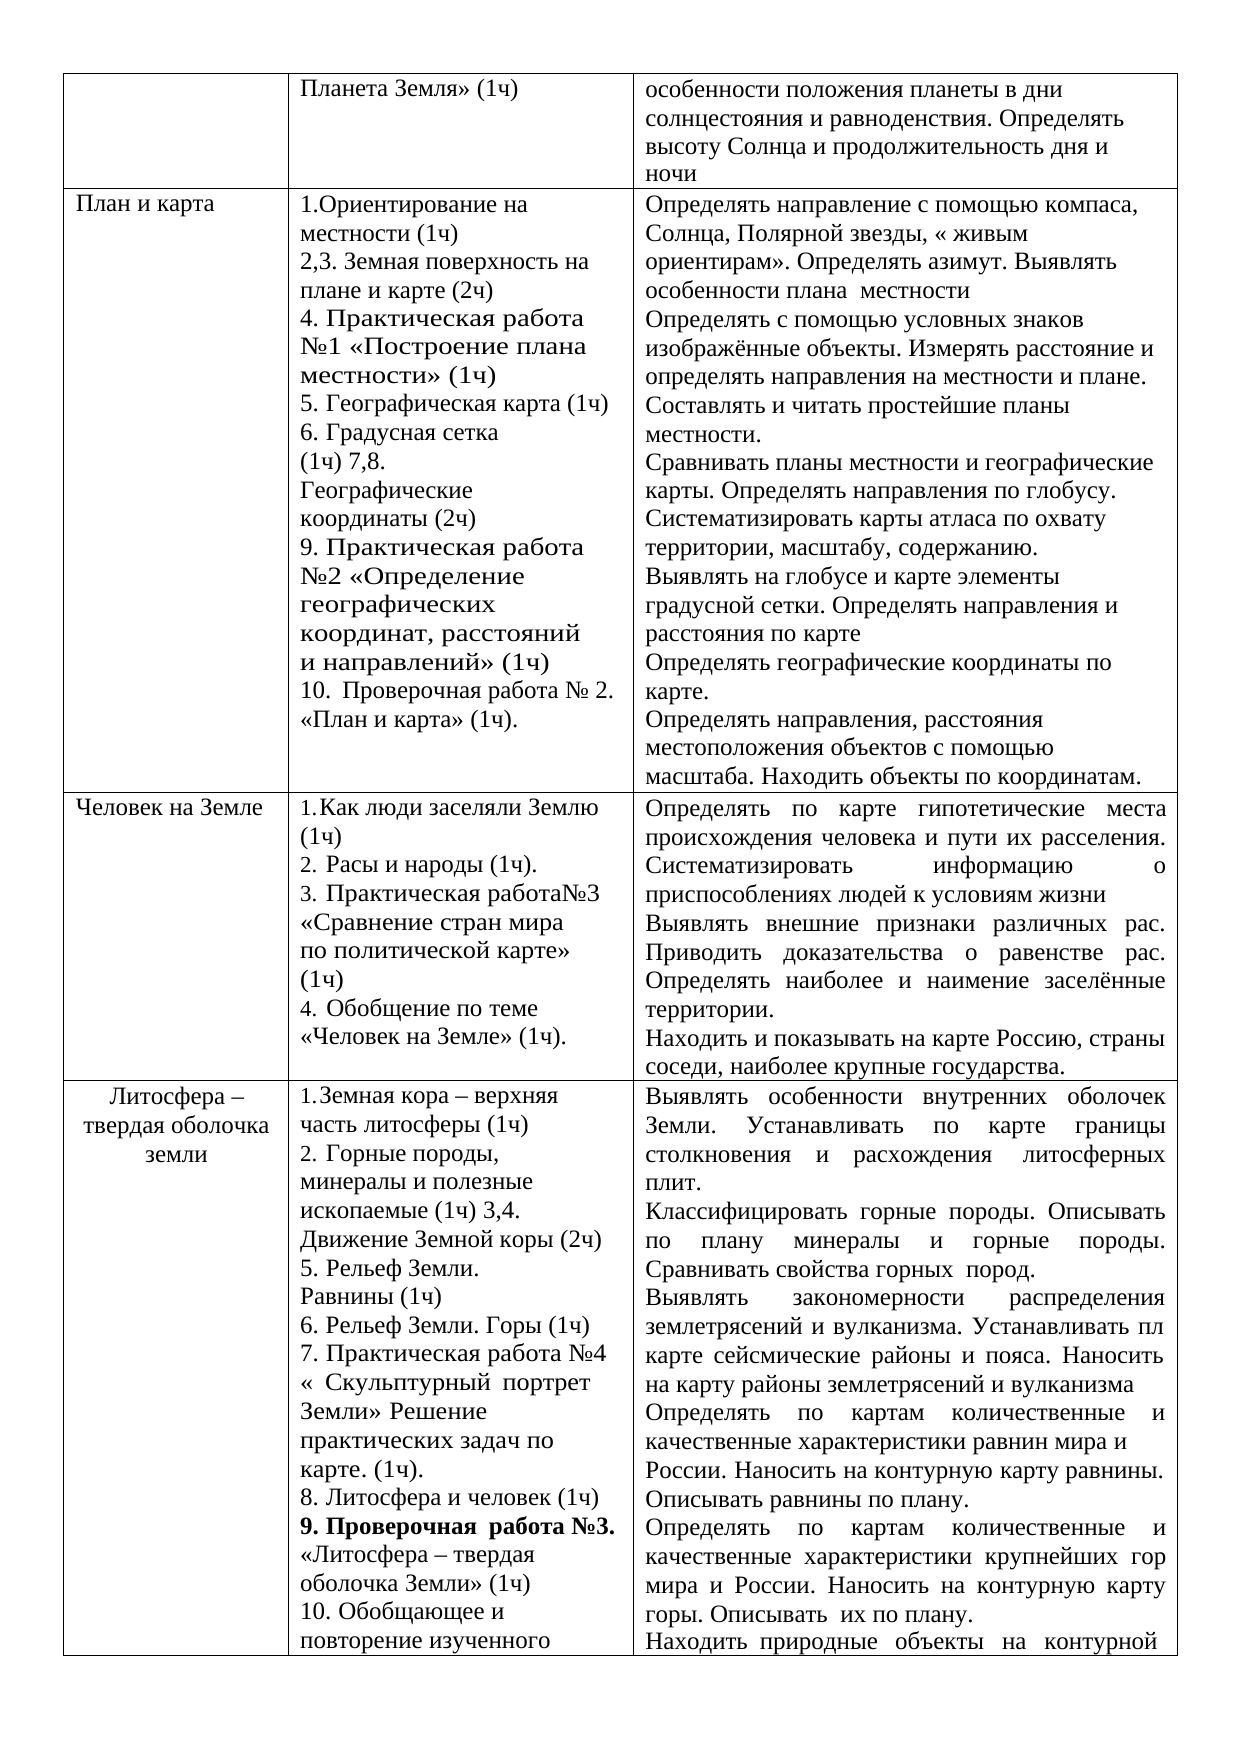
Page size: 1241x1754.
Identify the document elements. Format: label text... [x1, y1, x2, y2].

table_header Планета Земля» (1ч) [289, 74, 633, 188]
table_cell Земная кора – верхняя часть литосферы (1ч) Горные породы, минералы и полезные ископаемые (1ч) 3,4. Движение Земной коры (2ч) Рельеф Земли. Равнины (1ч) Рельеф Земли. Горы (1ч) Практическая работа №4 « Скульптурный портрет Земли» Решение практических задач по карте. (1ч). Литосфера и человек (1ч) Проверочная работа №3. «Литосфера – твердая оболочка Земли» (1ч) Обобщающее и повторение изученного [289, 1081, 633, 1655]
table_cell Человек на Земле [64, 793, 288, 1080]
table_cell Определять направление с помощью компаса, Солнца, Полярной звезды, « живым ориентирам». Определять азимут. Выявлять особенности плана местности Определять с помощью условных знаков изображённые объекты. Измерять расстояние и определять направления на местности и плане. Составлять и читать простейшие планы местности. Сравнивать планы местности и географические карты. Определять направления по глобусу. Систематизировать карты атласа по охвату территории, масштабу, содержанию. Выявлять на глобусе и карте элементы градусной сетки. Определять направления и расстояния по карте Определять географические координаты по карте. Определять направления, расстояния местоположения объектов с помощью масштаба. Находить объекты по координатам. [634, 189, 1177, 792]
table_header особенности положения планеты в дни солнцестояния и равноденствия. Определять высоту Солнца и продолжительность дня и ночи [634, 74, 1177, 188]
table_cell Как люди заселяли Землю (1ч) Расы и народы (1ч). Практическая работа№3 «Сравнение стран мира по политической карте» (1ч) Обобщение по теме «Человек на Земле» (1ч). [289, 793, 633, 1080]
table_cell Литосфера – твердая оболочка земли [64, 1081, 288, 1655]
table_cell 1.Ориентирование на местности (1ч) 2,3. Земная поверхность на плане и карте (2ч) Практическая работа №1 «Построение плана местности» (1ч) Географическая карта (1ч) Градусная сетка (1ч) 7,8. Географические координаты (2ч) Практическая работа №2 «Определение географических координат, расстояний и направлений» (1ч) Проверочная работа № 2. «План и карта» (1ч). [289, 189, 633, 792]
table_header [64, 74, 288, 188]
table_cell План и карта [64, 189, 288, 792]
table_cell Определять по карте гипотетические места происхождения человека и пути их расселения. Систематизировать информацию о приспособлениях людей к условиям жизни Выявлять внешние признаки различных рас. Приводить доказательства о равенстве рас. Определять наиболее и наимение заселённые территории. Находить и показывать на карте Россию, страны соседи, наиболее крупные государства. [634, 793, 1177, 1080]
table_cell Выявлять особенности внутренних оболочек Земли. Устанавливать по карте границы столкновения и расхождения литосферных плит. Классифицировать горные породы. Описывать по плану минералы и горные породы. Сравнивать свойства горных пород. Выявлять закономерности распределения землетрясений и вулканизма. Устанавливать пл карте сейсмические районы и пояса. Наносить на карту районы землетрясений и вулканизма Определять по картам количественные и качественные характеристики равнин мира и России. Наносить на контурную карту равнины. Описывать равнины по плану. Определять по картам количественные и качественные характеристики крупнейших гор мира и России. Наносить на контурную карту горы. Описывать их по плану. Находить природные объекты на контурной [634, 1081, 1177, 1655]
